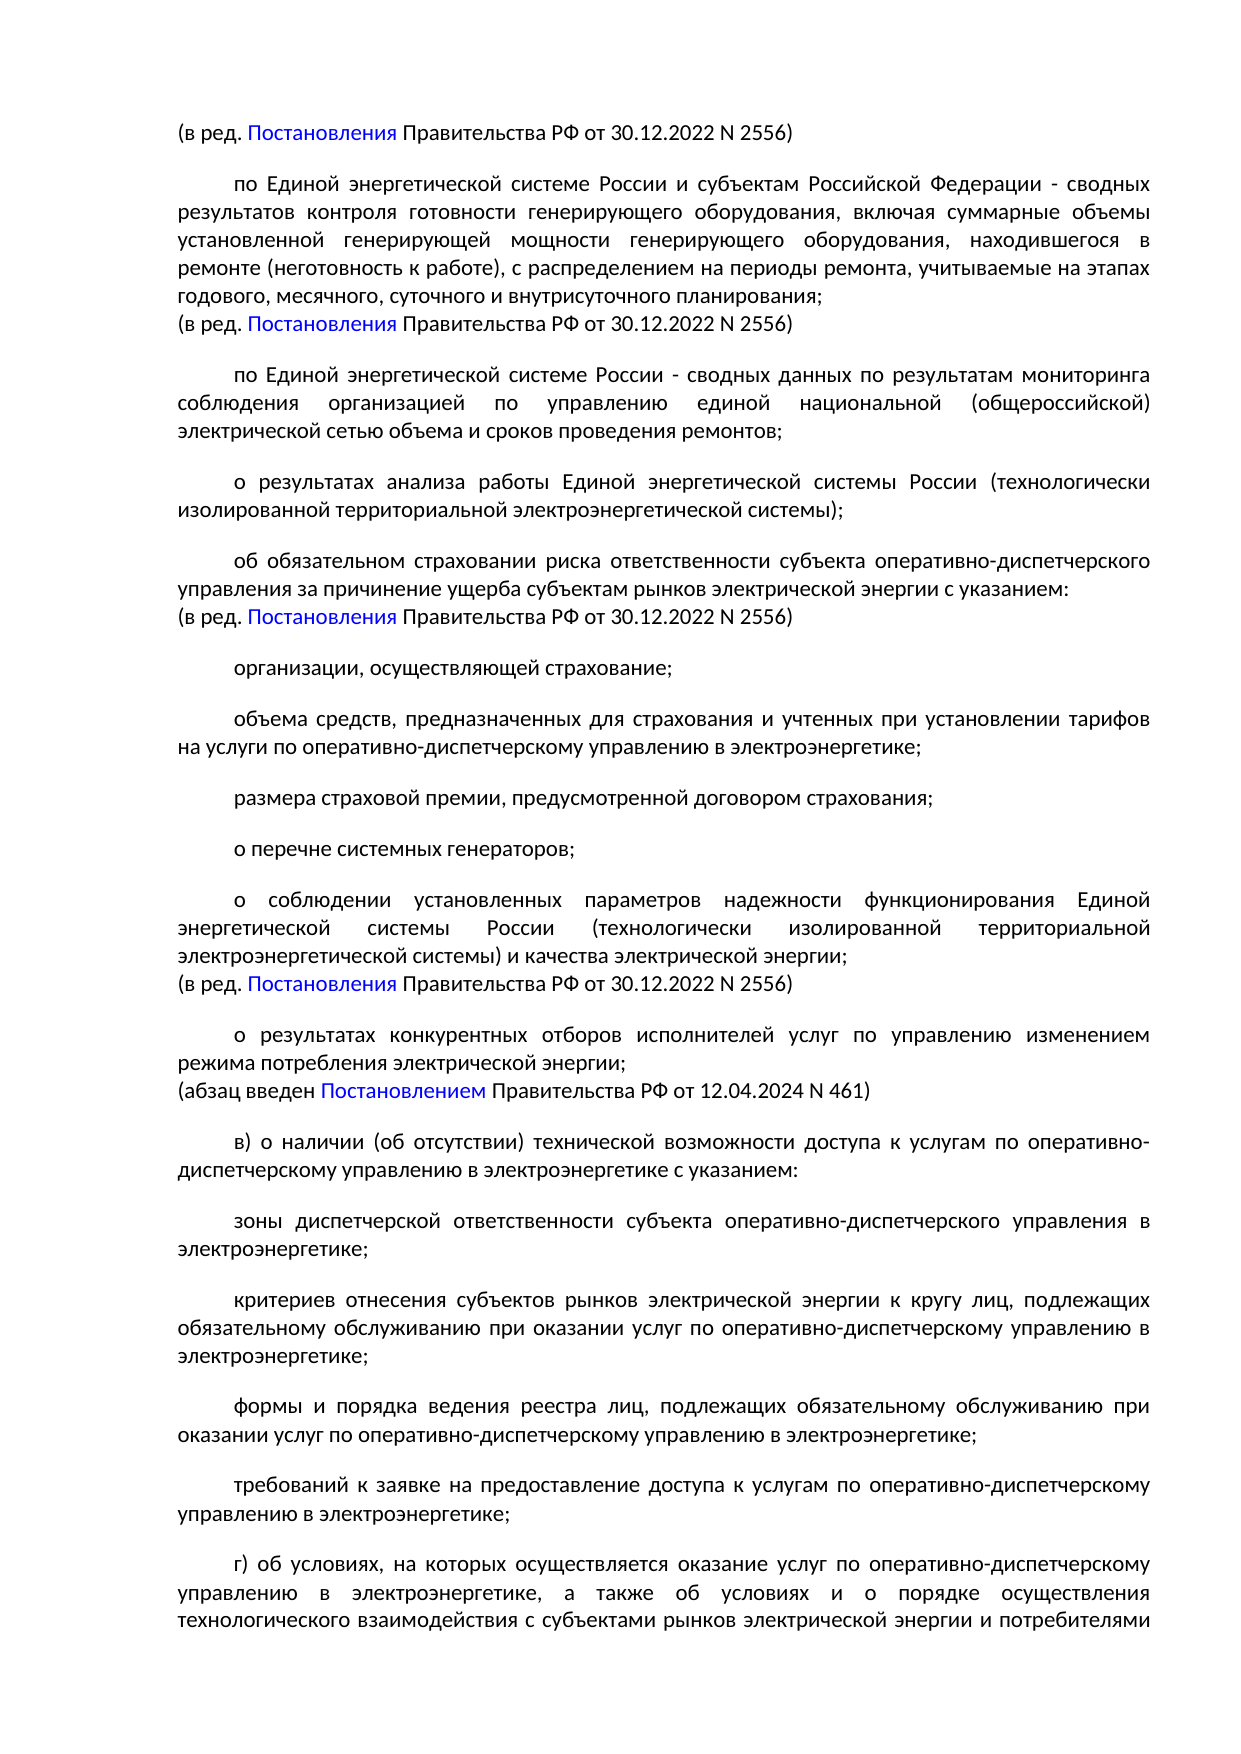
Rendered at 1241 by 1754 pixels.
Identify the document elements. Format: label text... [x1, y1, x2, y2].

text о результатах конкурентных отборов исполнителей услуг по управлению изменением режима потребления электрической энергии; [177, 1020, 1152, 1076]
text (в ред. Постановления Правительства РФ от 30.12.2022 N 2556) [177, 118, 1152, 146]
text о результатах анализа работы Единой энергетической системы России (технологически изолированной территориальной электроэнергетической системы); [177, 467, 1152, 523]
text (в ред. Постановления Правительства РФ от 30.12.2022 N 2556) [177, 969, 1152, 997]
text (абзац введен Постановлением Правительства РФ от 12.04.2024 N 461) [177, 1076, 1152, 1104]
text об обязательном страховании риска ответственности субъекта оперативно-диспетчерского управления за причинение ущерба субъектам рынков электрической энергии с указанием: [177, 546, 1152, 602]
text требований к заявке на предоставление доступа к услугам по оперативно-диспетчерскому управлению в электроэнергетике; [177, 1471, 1152, 1527]
text критериев отнесения субъектов рынков электрической энергии к кругу лиц, подлежащих обязательному обслуживанию при оказании услуг по оперативно-диспетчерскому управлению в электроэнергетике; [177, 1285, 1152, 1369]
text зоны диспетчерской ответственности субъекта оперативно-диспетчерского управления в электроэнергетике; [177, 1206, 1152, 1262]
text организации, осуществляющей страхование; [177, 653, 1152, 681]
text (в ред. Постановления Правительства РФ от 30.12.2022 N 2556) [177, 602, 1152, 630]
text по Единой энергетической системе России - сводных данных по результатам мониторинга соблюдения организацией по управлению единой национальной (общероссийской) электрической сетью объема и сроков проведения ремонтов; [177, 360, 1152, 444]
text объема средств, предназначенных для страхования и учтенных при установлении тарифов на услуги по оперативно-диспетчерскому управлению в электроэнергетике; [177, 704, 1152, 760]
text в) о наличии (об отсутствии) технической возможности доступа к услугам по оперативно-диспетчерскому управлению в электроэнергетике с указанием: [177, 1127, 1152, 1183]
text по Единой энергетической системе России и субъектам Российской Федерации - сводных результатов контроля готовности генерирующего оборудования, включая суммарные объемы установленной генерирующей мощности генерирующего оборудования, находившегося в ремонте (неготовность к работе), с распределением на периоды ремонта, учитываемые на этапах годового, месячного, суточного и внутрисуточного планирования; [177, 169, 1152, 309]
text (в ред. Постановления Правительства РФ от 30.12.2022 N 2556) [177, 309, 1152, 337]
text о соблюдении установленных параметров надежности функционирования Единой энергетической системы России (технологически изолированной территориальной электроэнергетической системы) и качества электрической энергии; [177, 885, 1152, 969]
text размера страховой премии, предусмотренной договором страхования; [177, 783, 1152, 811]
text о перечне системных генераторов; [177, 834, 1152, 862]
text формы и порядка ведения реестра лиц, подлежащих обязательному обслуживанию при оказании услуг по оперативно-диспетчерскому управлению в электроэнергетике; [177, 1392, 1152, 1448]
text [177, 1549, 1152, 1634]
